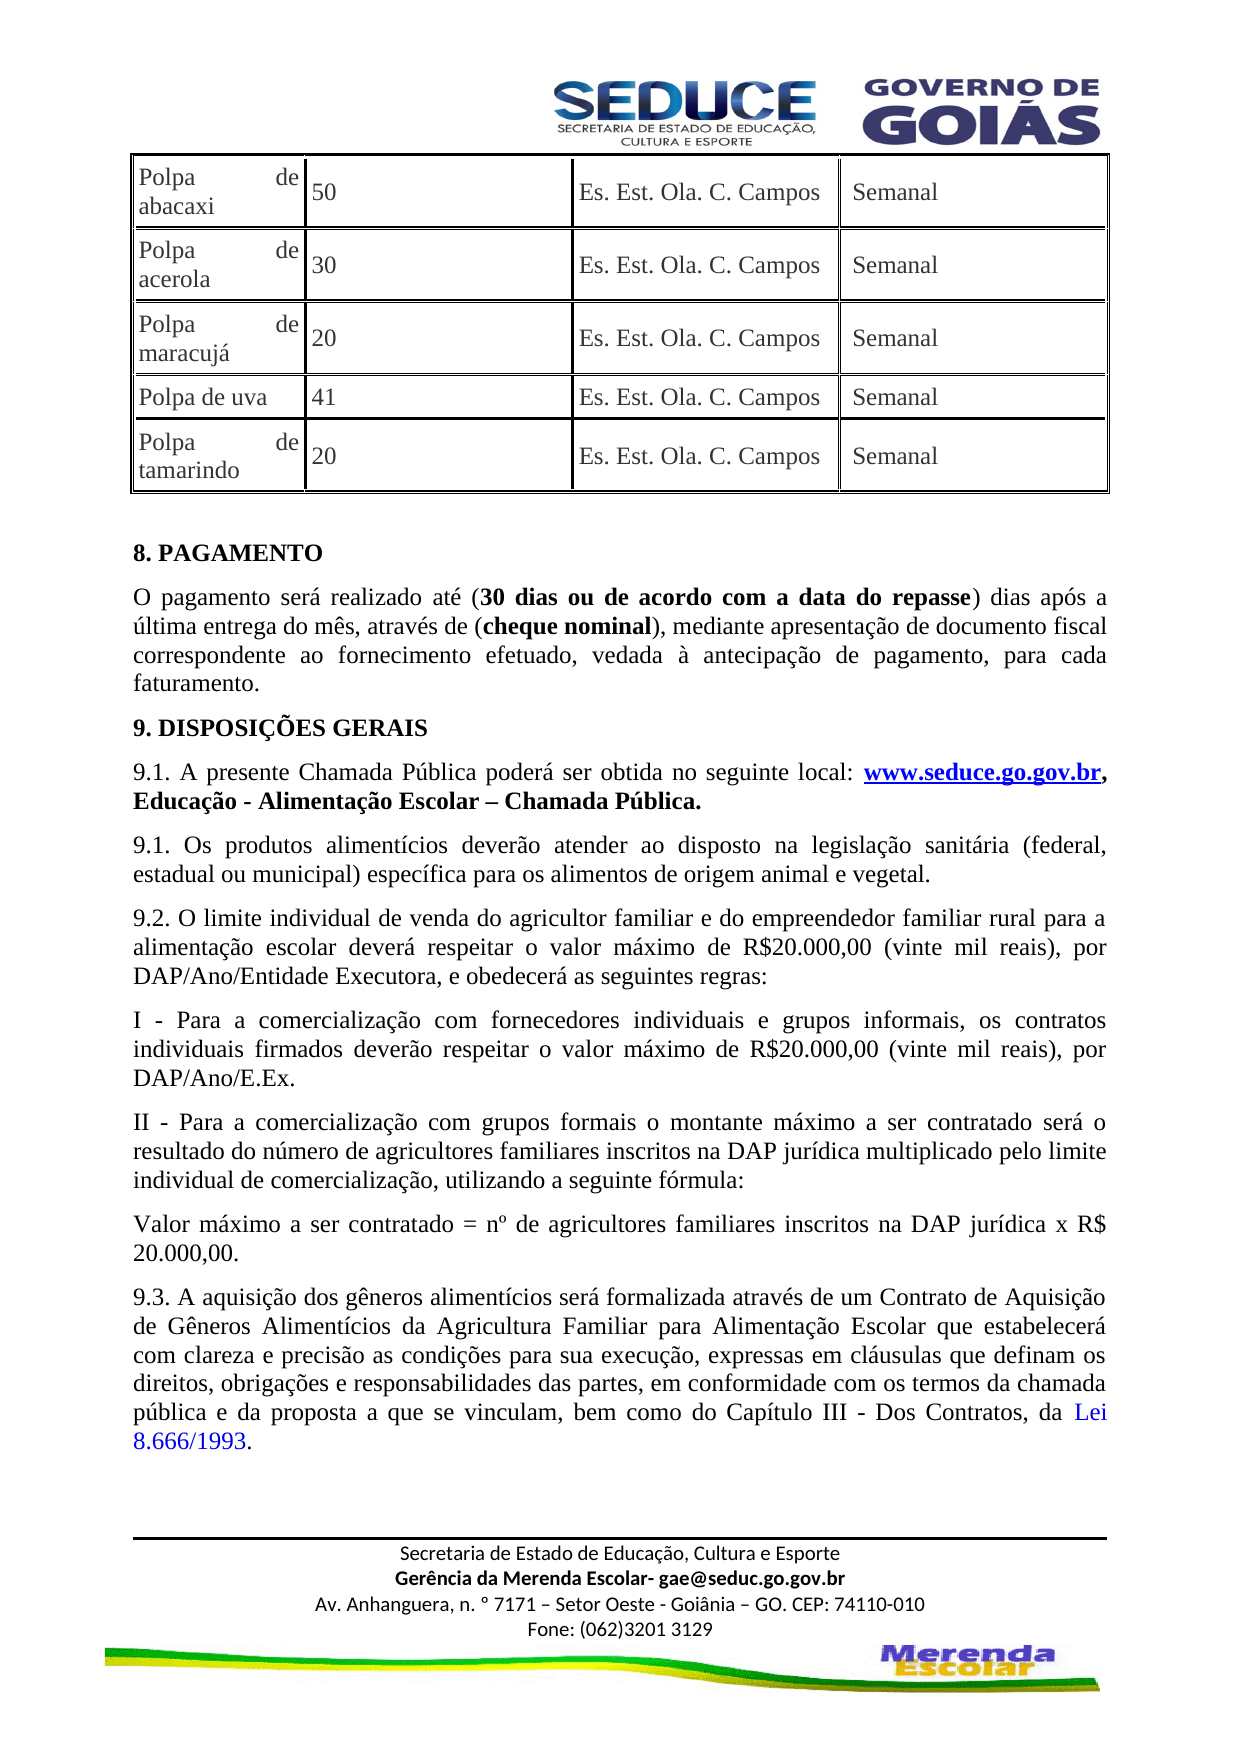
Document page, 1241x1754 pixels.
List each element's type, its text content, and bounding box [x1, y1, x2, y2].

table_cell Semanal [840, 156, 1107, 226]
table_cell Semanal [840, 373, 1108, 417]
text 9.1. A presente Chamada Pública poderá ser obtida no seguinte local: www.seduce.go.gov.br, Educação - Alimentação Escolar – Chamada Pública. [133, 757, 1107, 815]
table_cell Es. Est. Ola. C. Campos [574, 230, 838, 299]
table_cell 50 [305, 156, 572, 226]
text 9. DISPOSIÇÕES GERAIS [133, 713, 1107, 742]
text Valor máximo a ser contratado = nº de agricultores familiares inscritos na DAP jurídica x R$ 20.000,00. [133, 1209, 1107, 1267]
table_cell Semanal [840, 417, 1107, 490]
table_cell Es. Est. Ola. C. Campos [572, 420, 839, 490]
table_cell Polpa de abacaxi [134, 155, 305, 226]
table_cell Polpa de maracujá [134, 299, 304, 373]
table_cell Es. Est. Ola. C. Campos [574, 303, 838, 373]
text 8. PAGAMENTO [133, 538, 1107, 567]
table_cell Es. Est. Ola. C. Campos [574, 376, 838, 417]
table_cell Polpa de uva [132, 373, 305, 417]
table_cell Polpa de acerola [134, 226, 304, 299]
table_cell 41 [307, 376, 571, 417]
table_cell Semanal [841, 299, 1107, 373]
table_cell Polpa de tamarindo [134, 417, 305, 490]
table_cell 20 [305, 420, 572, 490]
table_cell Es. Est. Ola. C. Campos [572, 156, 839, 226]
table_cell Semanal [841, 226, 1107, 299]
table_cell 20 [307, 303, 571, 373]
table_cell 30 [307, 230, 571, 299]
text 9.1. Os produtos alimentícios deverão atender ao disposto na legislação sanitária (federal, estadual ou municipal) específica para os alimentos de origem animal e vegetal. [133, 830, 1107, 888]
text I - Para a comercialização com fornecedores individuais e grupos informais, os contratos individuais firmados deverão respeitar o valor máximo de R$20.000,00 (vinte mil reais), por DAP/Ano/E.Ex. [133, 1005, 1107, 1092]
text 9.2. O limite individual de venda do agricultor familiar e do empreendedor familiar rural para a alimentação escolar deverá respeitar o valor máximo de R$20.000,00 (vinte mil reais), por DAP/Ano/Entidade Executora, e obedecerá as seguintes regras: [133, 903, 1107, 990]
text O pagamento será realizado até (30 dias ou de acordo com a data do repasse) dias após a última entrega do mês, através de (cheque nominal), mediante apresentação de documento fiscal correspondente ao fornecimento efetuado, vedada à antecipação de pagamento, para cada faturamento. [133, 582, 1107, 697]
text II - Para a comercialização com grupos formais o montante máximo a ser contratado será o resultado do número de agricultores familiares inscritos na DAP jurídica multiplicado pelo limite individual de comercialização, utilizando a seguinte fórmula: [133, 1107, 1107, 1193]
picture [553, 73, 1108, 153]
text 9.3. A aquisição dos gêneros alimentícios será formalizada através de um Contrato de Aquisição de Gêneros Alimentícios da Agricultura Familiar para Alimentação Escolar que estabelecerá com clareza e precisão as condições para sua execução, expressas em cláusulas que definam os direitos, obrigações e responsabilidades das partes, em conformidade com os termos da chamada pública e da proposta a que se vinculam, bem como do Capítulo III - Dos Contratos, da Lei 8.666/1993. [133, 1282, 1107, 1455]
